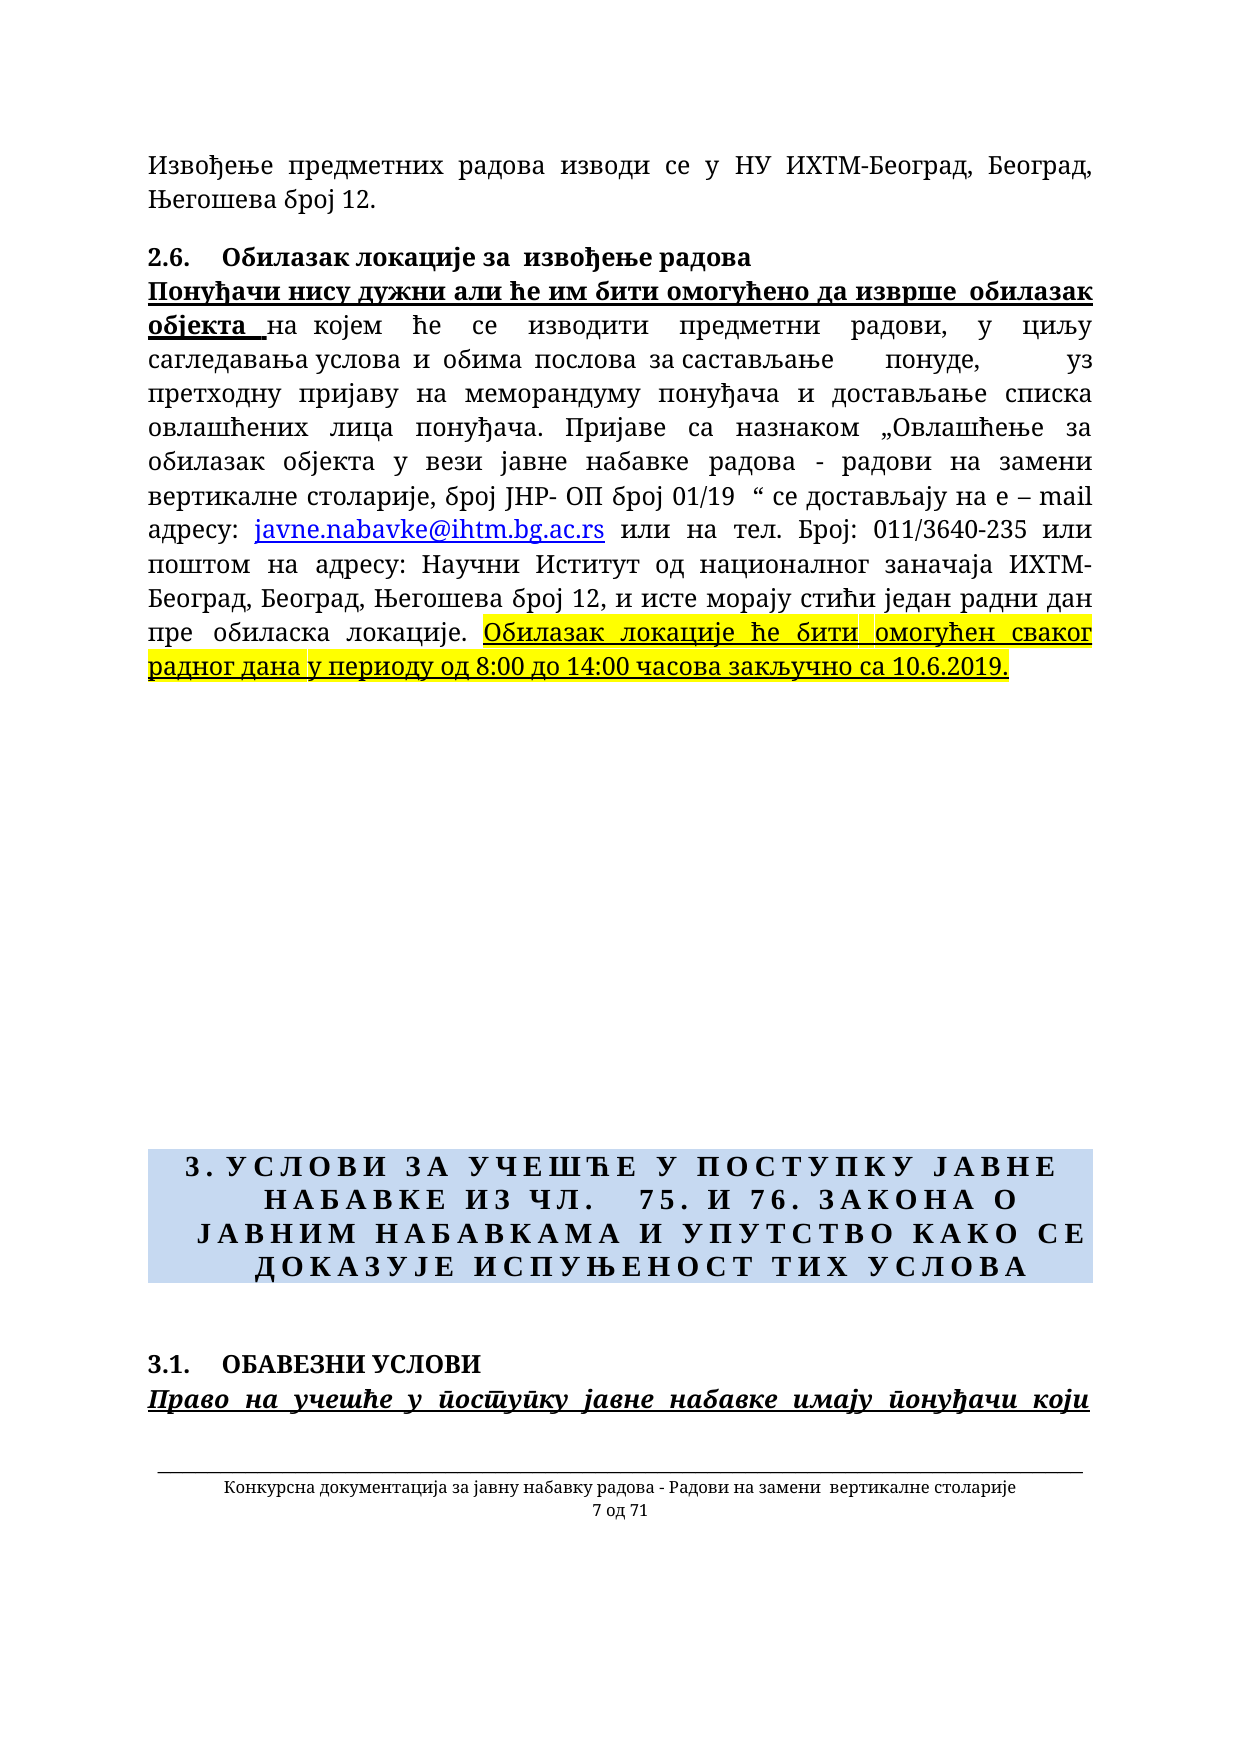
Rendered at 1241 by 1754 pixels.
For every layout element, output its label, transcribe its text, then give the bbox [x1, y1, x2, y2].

text Понуђачи нису дужни али ће им бити омогућено да изврше обилазак објекта на којем ће се изводити предметни радови, у циљу сагледавања услова и обима послова за састављање понуде, уз претходну пријаву на меморандуму понуђача и достављање списка овлашћених лица понуђача. Пријаве са назнаком „Овлашћење за обилазак објекта у вези јавнe набавкe радова - радови на замени вертикалне столарије, број ЈНР- ОП број 01/19 “ се достављају на е – mail адресу: javne.nabavke@ihtm.bg.ac.rs или на тел. Број: 011/3640-235 или поштом на адресу: Научни Иститут од националног заначаја ИХТМ-Београд, Београд, Његошева број 12, и исте морају стићи један радни дан пре обиласка локације. Обилазак локације ће бити омогућен сваког радног дана у периоду од 8:00 до 14:00 часова закључно са 10.6.2019. [148, 306, 1093, 682]
text Извођење предметних радова изводи се у НУ ИХТМ-Београд, Београд, Његошева број 12. [148, 148, 1093, 216]
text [148, 1381, 1093, 1415]
list ОБАВЕЗНИ УСЛОВИ [148, 1347, 1093, 1381]
subtitle УСЛОВИ ЗА УЧЕШЋЕ У ПОСТУПКУ ЈАВНЕ НАБАВКЕ ИЗ ЧЛ. 75. И 76. ЗАКОНА О ЈАВНИМ НАБАВКАМА И УПУТСТВО КАКО СЕ ДОКАЗУЈЕ ИСПУЊЕНОСТ ТИХ УСЛОВА [148, 1149, 1093, 1283]
list Обилазак локације за извођење радова [148, 240, 1093, 274]
